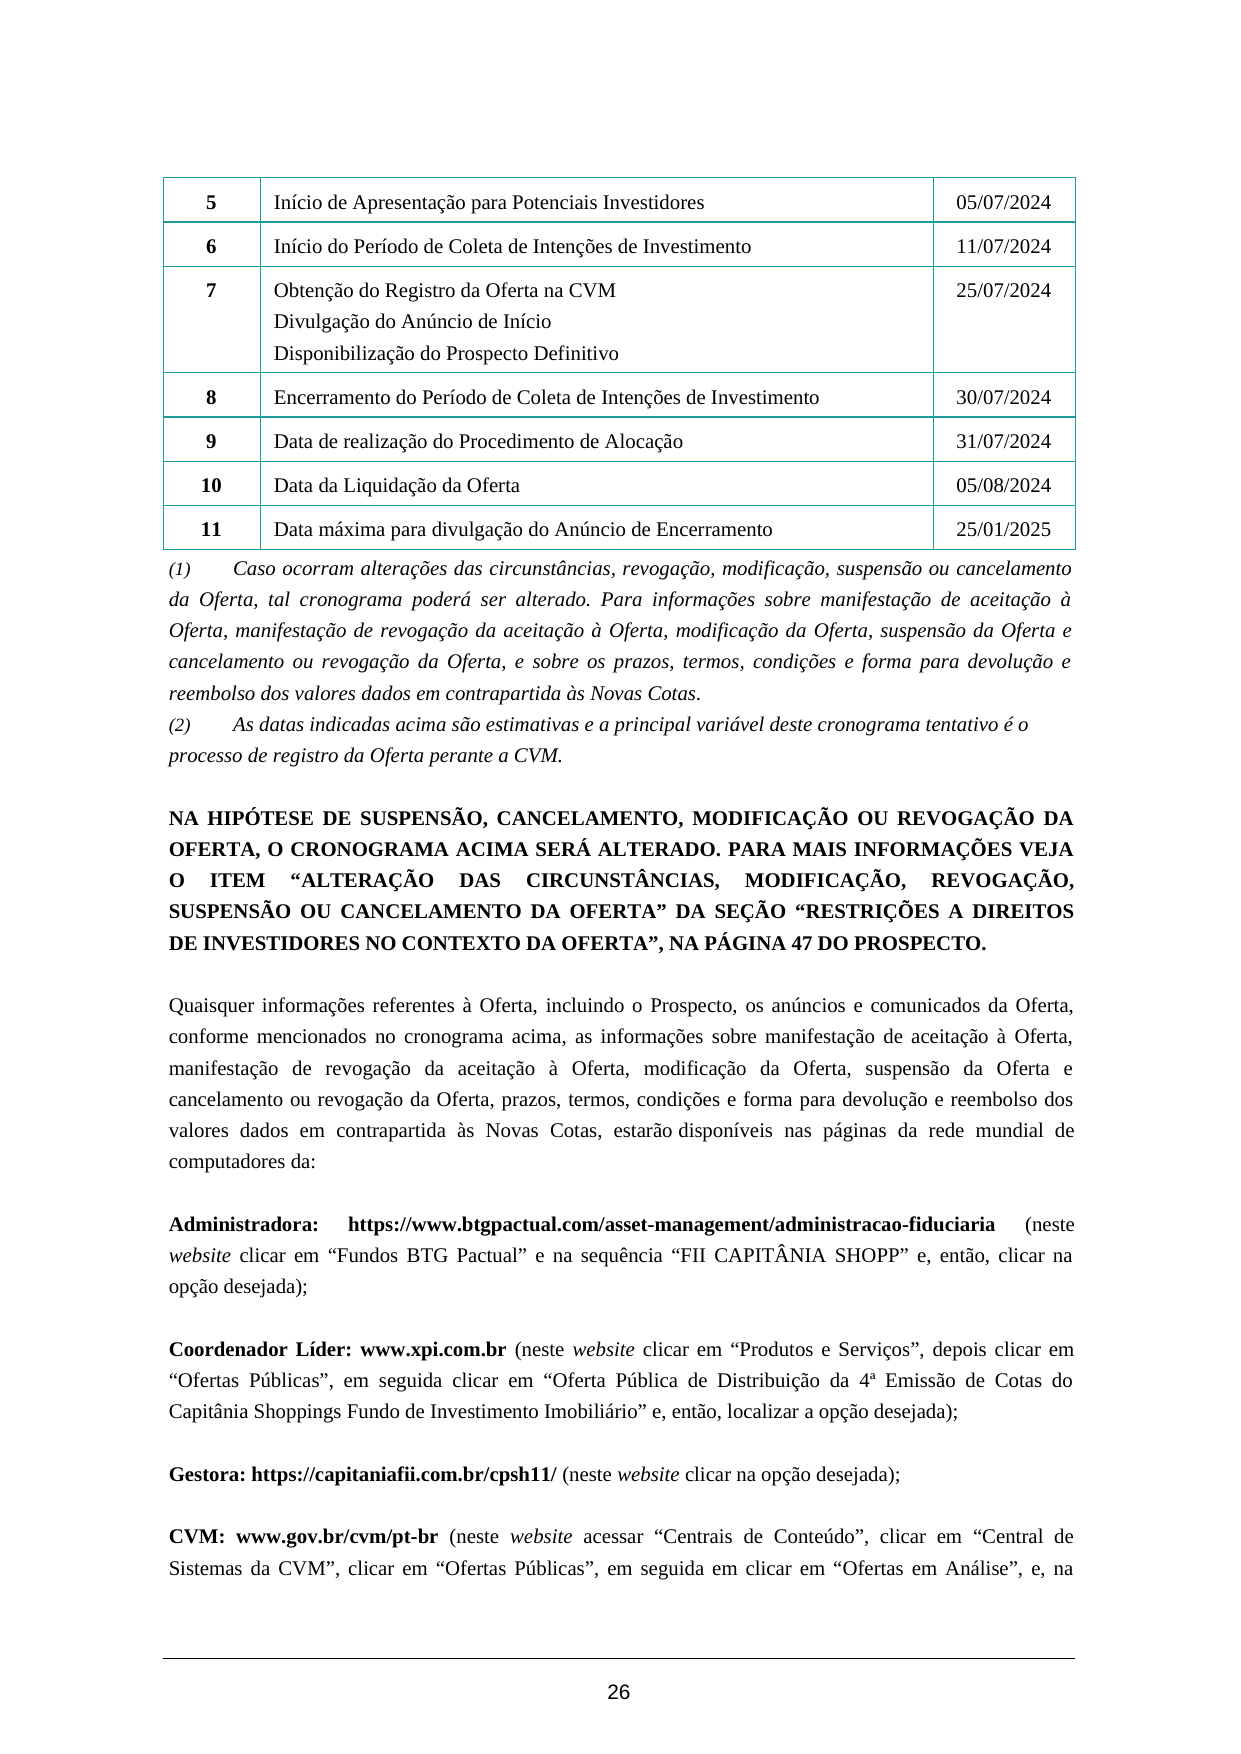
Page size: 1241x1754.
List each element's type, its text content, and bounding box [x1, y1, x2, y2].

table_cell 31/07/2024 [934, 418, 1075, 461]
text Quaisquer informações referentes à Oferta, incluindo o Prospecto, os anúncios e comunicados da Oferta, conforme mencionados no cronograma acima, as informações sobre manifestação de aceitação à Oferta, manifestação de revogação da aceitação à Oferta, modificação da Oferta, suspensão da Oferta e cancelamento ou revogação da Oferta, prazos, termos, condições e forma para devolução e reembolso dos valores dados em contrapartida às Novas Cotas, estarão disponíveis nas páginas da rede mundial de computadores da: [168, 987, 1075, 1175]
table_cell 11 [164, 506, 260, 549]
table_cell 30/07/2024 [934, 373, 1075, 416]
table_cell 05/08/2024 [934, 462, 1075, 505]
list Caso ocorram alterações das circunstâncias, revogação, modificação, suspensão ou cancelamento da Oferta, tal cronograma poderá ser alterado. Para informações sobre manifestação de aceitação à Oferta, manifestação de revogação da aceitação à Oferta, modificação da Oferta, suspensão da Oferta e cancelamento ou revogação da Oferta, e sobre os prazos, termos, condições e forma para devolução e reembolso dos valores dados em contrapartida às Novas Cotas. [168, 550, 1075, 706]
table_cell Data máxima para divulgação do Anúncio de Encerramento [261, 506, 933, 549]
text Gestora: https://capitaniafii.com.br/cpsh11/ (neste website clicar na opção desejada); [168, 1456, 1075, 1487]
text Coordenador Líder: www.xpi.com.br (neste website clicar em “Produtos e Serviços”, depois clicar em “Ofertas Públicas”, em seguida clicar em “Oferta Pública de Distribuição da 4ª Emissão de Cotas do Capitânia Shoppings Fundo de Investimento Imobiliário” e, então, localizar a opção desejada); [168, 1331, 1075, 1425]
text NA HIPÓTESE DE SUSPENSÃO, CANCELAMENTO, MODIFICAÇÃO OU REVOGAÇÃO DA OFERTA, O CRONOGRAMA ACIMA SERÁ ALTERADO. PARA MAIS INFORMAÇÕES VEJA O ITEM “ALTERAÇÃO DAS CIRCUNSTÂNCIAS, MODIFICAÇÃO, REVOGAÇÃO, SUSPENSÃO OU CANCELAMENTO DA OFERTA” DA SEÇÃO “RESTRIÇÕES A DIREITOS DE INVESTIDORES NO CONTEXTO DA OFERTA”, NA PÁGINA 47 DO PROSPECTO. [168, 800, 1075, 956]
table_cell 11/07/2024 [934, 223, 1075, 266]
table_cell 9 [164, 418, 260, 461]
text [168, 1519, 1075, 1581]
table_cell 5 [164, 178, 260, 221]
table_cell 25/01/2025 [934, 506, 1075, 549]
table_cell 05/07/2024 [934, 178, 1075, 221]
table_cell Data de realização do Procedimento de Alocação [261, 418, 933, 461]
table_cell 6 [164, 223, 260, 266]
list As datas indicadas acima são estimativas e a principal variável deste cronograma tentativo é o processo de registro da Oferta perante a CVM. [168, 706, 1075, 769]
table_cell Obtenção do Registro da Oferta na CVM Divulgação do Anúncio de Início Disponibilização do Prospecto Definitivo [261, 267, 933, 372]
table_cell Data da Liquidação da Oferta [261, 462, 933, 505]
table_cell Encerramento do Período de Coleta de Intenções de Investimento [261, 373, 933, 416]
table_cell 25/07/2024 [934, 267, 1075, 372]
table_cell Início de Apresentação para Potenciais Investidores [261, 178, 933, 221]
table_cell 8 [164, 373, 260, 416]
table_cell 10 [164, 462, 260, 505]
table_cell Início do Período de Coleta de Intenções de Investimento [261, 223, 933, 266]
table_cell 7 [164, 267, 260, 372]
text Administradora: https://www.btgpactual.com/asset-management/administracao-fiduciaria (neste website clicar em “Fundos BTG Pactual” e na sequência “FII CAPITÂNIA SHOPP” e, então, clicar na opção desejada); [168, 1206, 1075, 1300]
